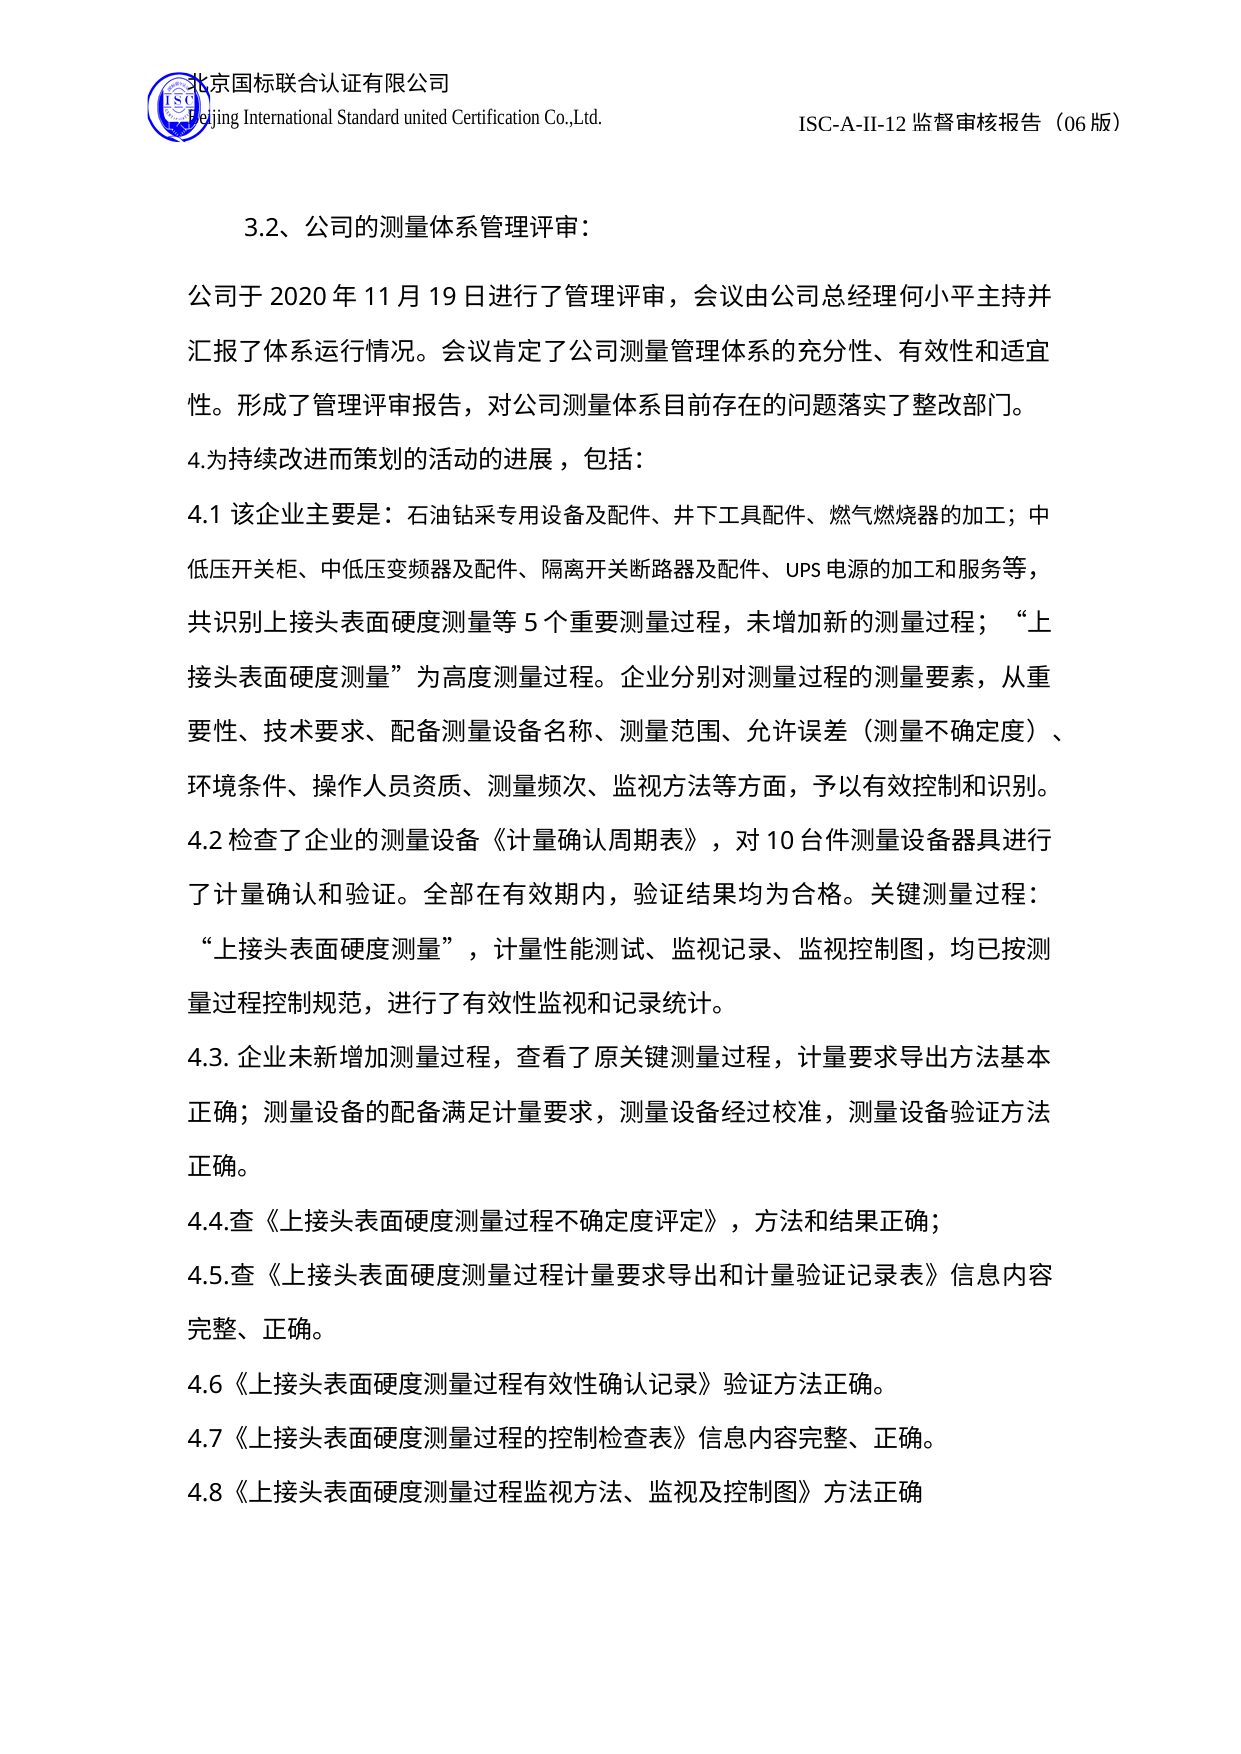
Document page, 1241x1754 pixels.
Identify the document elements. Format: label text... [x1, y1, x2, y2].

text 4.6《上接头表面硬度测量过程有效性确认记录》验证方法正确。 [187, 1364, 1053, 1400]
text 4.4.查《上接头表面硬度测量过程不确定度评定》，方法和结果正确； [187, 1201, 1053, 1237]
text 4.2检查了企业的测量设备《计量确认周期表》，对10台件测量设备器具进行了计量确认和验证。全部在有效期内，验证结果均为合格。关键测量过程：“上接头表面硬度测量”，计量性能测试、监视记录、监视控制图，均已按测量过程控制规范，进行了有效性监视和记录统计。 [187, 820, 1053, 1020]
list 4.为持续改进而策划的活动的进展 ，包括： [187, 440, 1053, 476]
text 公司于2020年11月19日进行了管理评审，会议由公司总经理何小平主持并汇报了体系运行情况。会议肯定了公司测量管理体系的充分性、有效性和适宜性。形成了管理评审报告，对公司测量体系目前存在的问题落实了整改部门。 [187, 277, 1053, 422]
picture [146, 72, 210, 141]
list 4.1 该企业主要是：石油钻采专用设备及配件、井下工具配件、燃气燃烧器的加工；中低压开关柜、中低压变频器及配件、隔离开关断路器及配件、UPS电源的加工和服务等，共识别上接头表面硬度测量等5个重要测量过程，未增加新的测量过程；“上接头表面硬度测量”为高度测量过程。企业分别对测量过程的测量要素，从重要性、技术要求、配备测量设备名称、测量范围、允许误差（测量不确定度）、环境条件、操作人员资质、测量频次、监视方法等方面，予以有效控制和识别。 [187, 494, 1053, 802]
text 4.3. 企业未新增加测量过程，查看了原关键测量过程，计量要求导出方法基本正确；测量设备的配备满足计量要求，测量设备经过校准，测量设备验证方法正确。 [187, 1038, 1053, 1183]
text 3.2、公司的测量体系管理评审： [187, 193, 1053, 258]
text 4.8《上接头表面硬度测量过程监视方法、监视及控制图》方法正确 [187, 1473, 1053, 1509]
text 4.7《上接头表面硬度测量过程的控制检查表》信息内容完整、正确。 [187, 1418, 1053, 1455]
text 4.5.查《上接头表面硬度测量过程计量要求导出和计量验证记录表》信息内容完整、正确。 [187, 1255, 1053, 1346]
